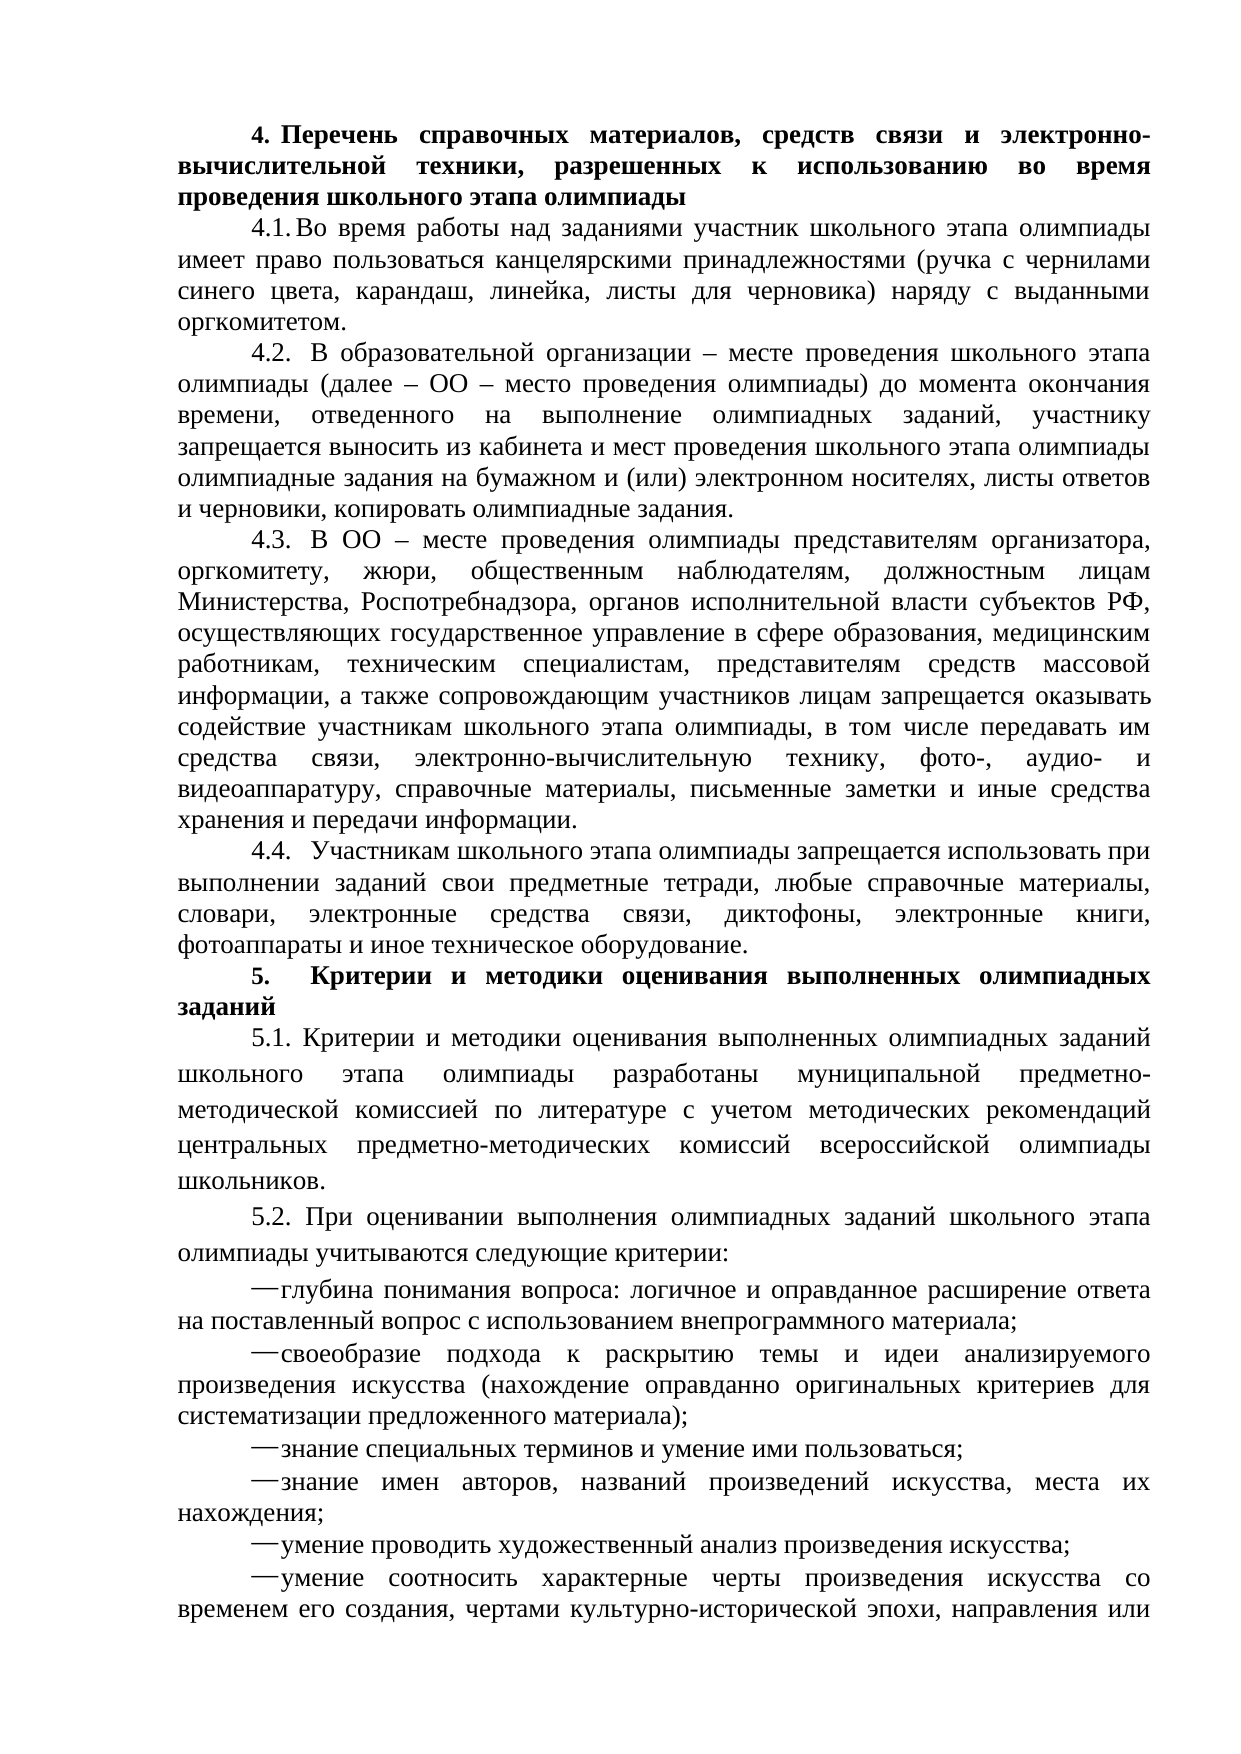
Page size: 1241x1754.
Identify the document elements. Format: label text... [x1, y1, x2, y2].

list глубина понимания вопроса: логичное и оправданное расширение ответа на поставленный вопрос с использованием внепрограммного материала; [177, 1271, 1152, 1335]
text 5.1. Критерии и методики оценивания выполненных олимпиадных заданий школьного этапа олимпиады разработаны муниципальной предметно-методической комиссией по литературе с учетом методических рекомендаций центральных предметно-методических комиссий всероссийской олимпиады школьников. [177, 1021, 1152, 1195]
list умение проводить художественный анализ произведения искусства; [177, 1527, 1152, 1559]
list Участникам школьного этапа олимпиады запрещается использовать при выполнении заданий свои предметные тетради, любые справочные материалы, словари, электронные средства связи, диктофоны, электронные книги, фотоаппараты и иное техническое оборудование. [177, 834, 1152, 959]
list Во время работы над заданиями участник школьного этапа олимпиады имеет право пользоваться канцелярскими принадлежностями (ручка с чернилами синего цвета, карандаш, линейка, листы для черновика) наряду с выданными оргкомитетом. [177, 212, 1152, 336]
list своеобразие подхода к раскрытию темы и идеи анализируемого произведения искусства (нахождение оправданно оригинальных критериев для систематизации предложенного материала); [177, 1335, 1152, 1430]
text 5.2. При оценивании выполнения олимпиадных заданий школьного этапа олимпиады учитываются следующие критерии: [177, 1200, 1152, 1267]
list Критерии и методики оценивания выполненных олимпиадных заданий [177, 959, 1152, 1021]
list В ОО – месте проведения олимпиады представителям организатора, оргкомитету, жюри, общественным наблюдателям, должностным лицам Министерства, Роспотребнадзора, органов исполнительной власти субъектов РФ, осуществляющих государственное управление в сфере образования, медицинским работникам, техническим специалистам, представителям средств массовой информации, а также сопровождающим участников лицам запрещается оказывать содействие участникам школьного этапа олимпиады, в том числе передавать им средства связи, электронно-вычислительную технику, фото-, аудио- и видеоаппаратуру, справочные материалы, письменные заметки и иные средства хранения и передачи информации. [177, 523, 1152, 834]
list Перечень справочных материалов, средств связи и электронно-вычислительной техники, разрешенных к использованию во время проведения школьного этапа олимпиады [177, 118, 1152, 212]
list В образовательной организации – месте проведения школьного этапа олимпиады (далее – ОО – место проведения олимпиады) до момента окончания времени, отведенного на выполнение олимпиадных заданий, участнику запрещается выносить из кабинета и мест проведения школьного этапа олимпиады олимпиадные задания на бумажном и (или) электронном носителях, листы ответов и черновики, копировать олимпиадные задания. [177, 336, 1152, 523]
list знание имен авторов, названий произведений искусства, места их нахождения; [177, 1463, 1152, 1527]
list знание специальных терминов и умение ими пользоваться; [177, 1430, 1152, 1463]
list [177, 1559, 1152, 1623]
